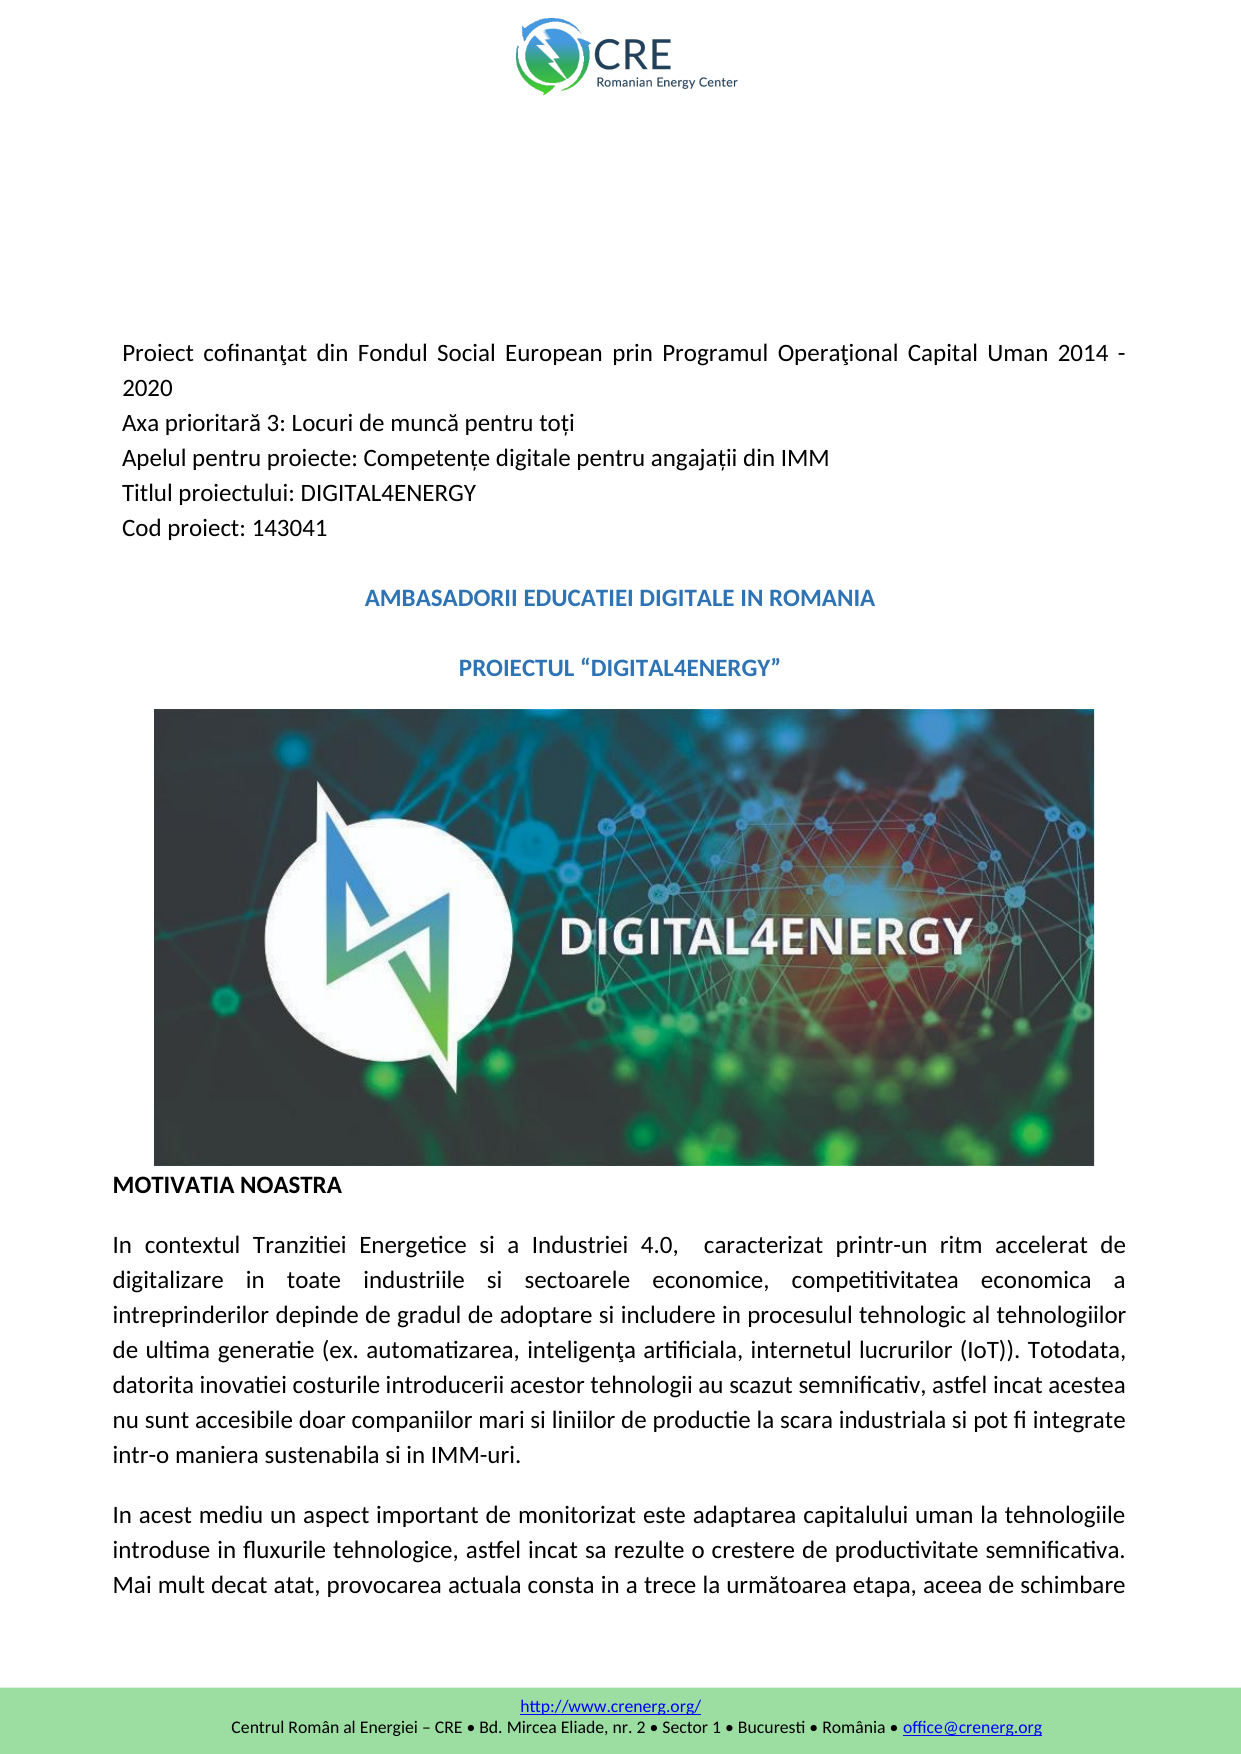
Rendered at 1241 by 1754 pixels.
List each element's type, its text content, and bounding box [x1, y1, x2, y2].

text Cod proiect: 143041 [122, 512, 1128, 543]
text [112, 1499, 1128, 1600]
text Apelul pentru proiecte: Competențe digitale pentru angajații din IMM [122, 442, 1128, 473]
picture [491, 3, 749, 108]
text In contextul Tranzitiei Energetice si a Industriei 4.0, caracterizat printr-un ritm accelerat de digitalizare in toate industriile si sectoarele economice, competitivitatea economica a intreprinderilor depinde de gradul de adoptare si includere in procesulul tehnologic al tehnologiilor de ultima generatie (ex. automatizarea, inteligenţa artificiala, internetul lucrurilor (IoT)). Totodata, datorita inovatiei costurile introducerii acestor tehnologii au scazut semnificativ, astfel incat acestea nu sunt accesibile doar companiilor mari si liniilor de productie la scara industriala si pot fi integrate intr-o maniera sustenabila si in IMM-uri. [112, 1229, 1128, 1470]
text Proiect cofinanţat din Fondul Social European prin Programul Operaţional Capital Uman 2014 - 2020 [122, 337, 1128, 403]
picture [154, 709, 1095, 1166]
text PROIECTUL “DIGITAL4ENERGY” [112, 652, 1128, 683]
text Axa prioritară 3: Locuri de muncă pentru toți [122, 407, 1128, 438]
text Titlul proiectului: DIGITAL4ENERGY [122, 477, 1128, 508]
text AMBASADORII EDUCATIEI DIGITALE IN ROMANIA [112, 582, 1128, 613]
